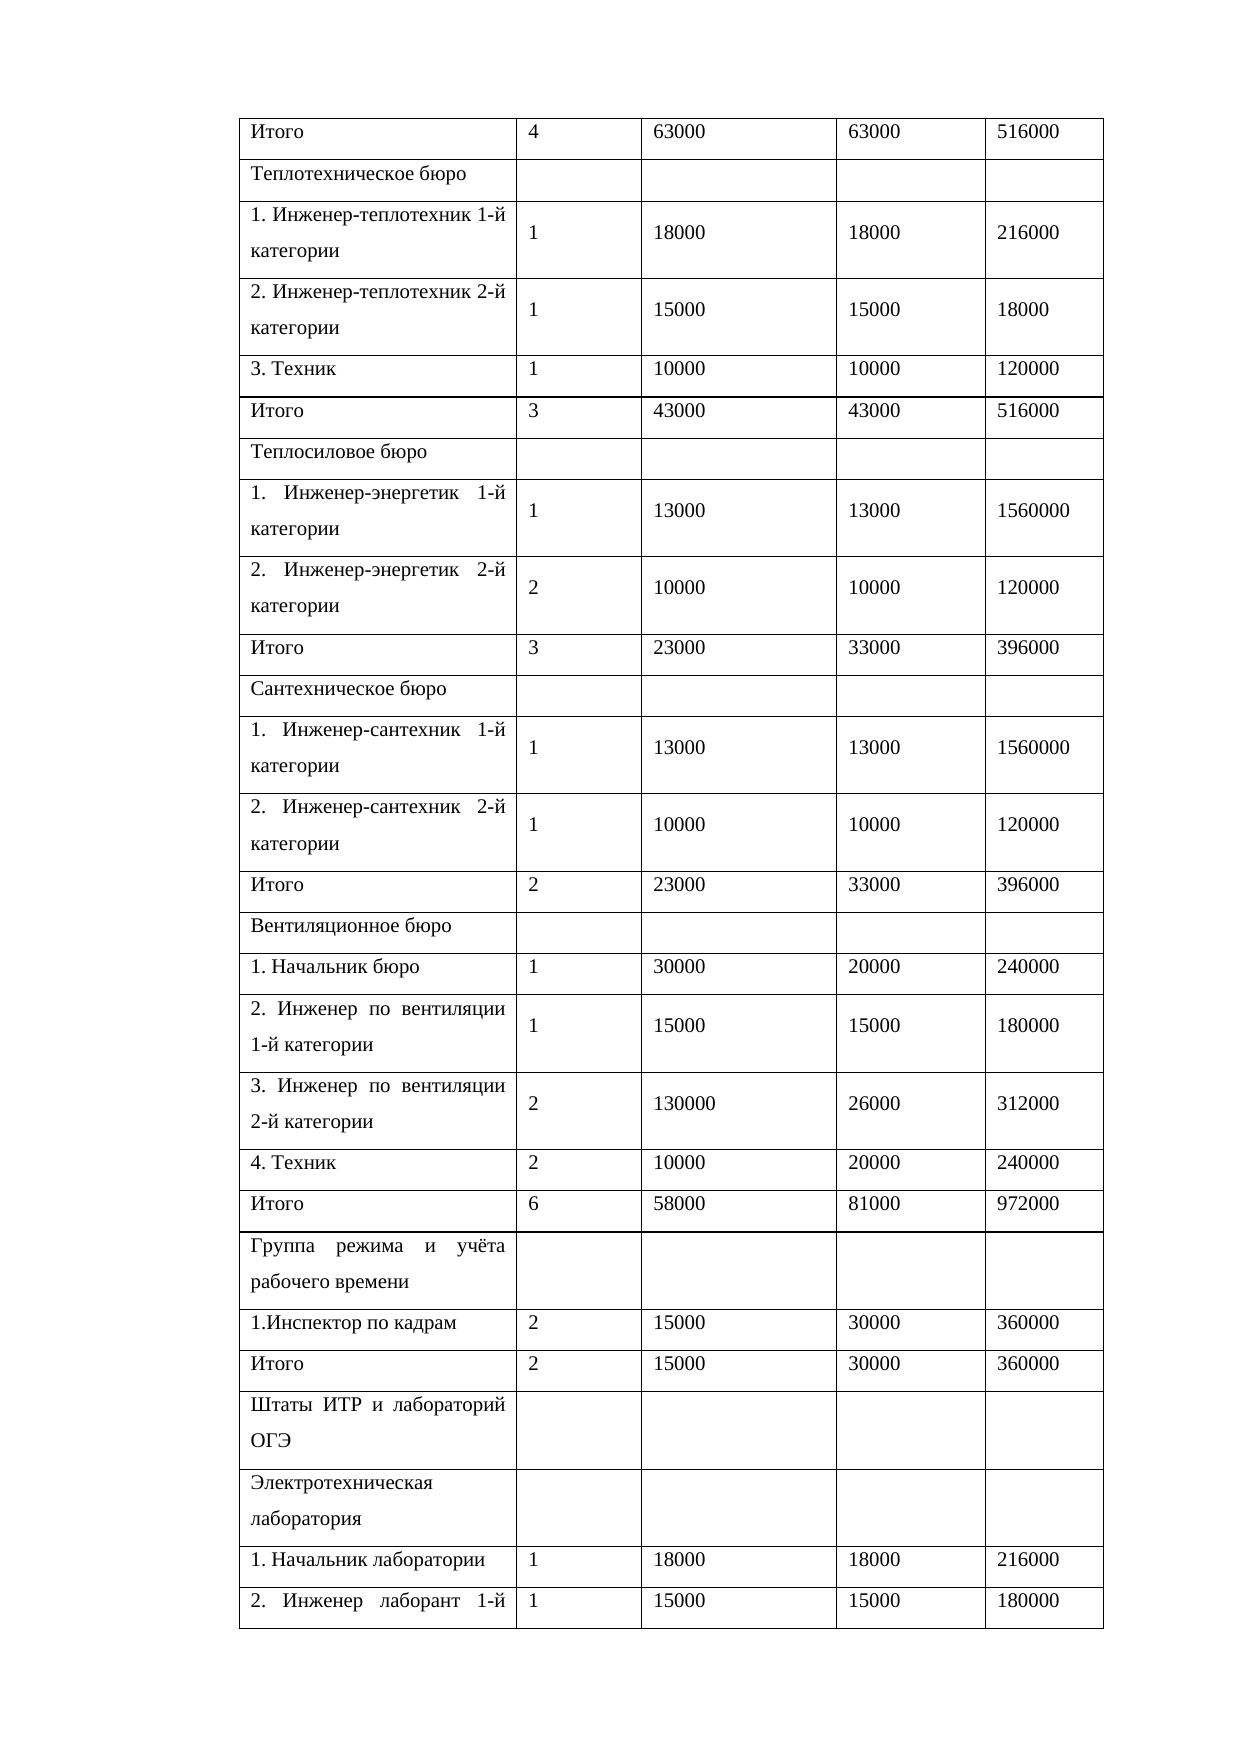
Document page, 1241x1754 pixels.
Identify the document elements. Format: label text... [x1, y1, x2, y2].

table_cell 1 [517, 1547, 641, 1587]
table_cell [517, 913, 641, 953]
table_cell [837, 1233, 985, 1309]
table_cell [517, 439, 641, 479]
table_cell 312000 [986, 1073, 1103, 1149]
table_cell 3. Техник [240, 356, 516, 396]
table_cell 216000 [986, 202, 1103, 278]
table_cell 516000 [986, 398, 1103, 438]
table_cell 20000 [837, 1150, 985, 1190]
table_cell 1560000 [986, 717, 1103, 793]
table_cell 15000 [642, 279, 836, 355]
table_cell 2 [517, 557, 641, 633]
table_cell 23000 [642, 635, 836, 675]
table_cell 360000 [986, 1351, 1103, 1391]
table_cell [642, 160, 836, 201]
table_cell 58000 [642, 1191, 836, 1231]
table_cell 15000 [837, 995, 985, 1072]
table_cell [986, 439, 1103, 479]
table_cell 216000 [986, 1547, 1103, 1587]
table_cell 2. Инженер-теплотехник 2-й категории [240, 279, 516, 355]
table_cell [642, 1470, 836, 1546]
table_cell [837, 1392, 985, 1468]
table_cell [517, 160, 641, 201]
table_cell 43000 [642, 398, 836, 438]
table_cell 2 [517, 1310, 641, 1350]
table_cell 1. Начальник лаборатории [240, 1547, 516, 1587]
table_cell 15000 [642, 1588, 836, 1628]
table_cell 18000 [837, 202, 985, 278]
table_cell 23000 [642, 872, 836, 912]
table_cell 180000 [986, 995, 1103, 1072]
table_cell 1 [517, 356, 641, 396]
table_cell 240000 [986, 1150, 1103, 1190]
table_cell 13000 [837, 717, 985, 793]
table_cell 30000 [642, 954, 836, 994]
table_cell 1 [517, 954, 641, 994]
table_cell 1 [517, 1588, 641, 1628]
table_cell 2 [517, 872, 641, 912]
table_cell 1 [517, 480, 641, 556]
table_cell 10000 [642, 794, 836, 871]
table_cell Теплосиловое бюро [240, 439, 516, 479]
table_cell 10000 [837, 794, 985, 871]
table_cell 43000 [837, 398, 985, 438]
table_cell [517, 1470, 641, 1546]
table_cell Итого [240, 872, 516, 912]
table_cell 120000 [986, 557, 1103, 633]
table_cell 1 [517, 202, 641, 278]
table_cell 6 [517, 1191, 641, 1231]
table_cell 33000 [837, 872, 985, 912]
table_cell 3 [517, 398, 641, 438]
table_cell 4. Техник [240, 1150, 516, 1190]
table_cell Электротехническая лаборатория [240, 1470, 516, 1546]
table_cell 120000 [986, 794, 1103, 871]
table_cell 516000 [986, 119, 1103, 159]
table_cell 10000 [642, 557, 836, 633]
table_cell Штаты ИТР и лабораторий ОГЭ [240, 1392, 516, 1468]
table_cell Итого [240, 1351, 516, 1391]
table_cell 15000 [642, 1351, 836, 1391]
table_cell 3 [517, 635, 641, 675]
table_cell 81000 [837, 1191, 985, 1231]
table_cell 1. Инженер-сантехник 1-й категории [240, 717, 516, 793]
table_cell Итого [240, 1191, 516, 1231]
table_cell 15000 [837, 279, 985, 355]
table_cell [517, 676, 641, 716]
table_cell [642, 439, 836, 479]
table_cell 30000 [837, 1351, 985, 1391]
table_cell 15000 [642, 1310, 836, 1350]
table_cell 1. Инженер-энергетик 1-й категории [240, 480, 516, 556]
table_cell 18000 [986, 279, 1103, 355]
table_cell 18000 [642, 202, 836, 278]
table_cell 1.Инспектор по кадрам [240, 1310, 516, 1350]
table_cell 180000 [986, 1588, 1103, 1628]
table_cell 120000 [986, 356, 1103, 396]
table_cell Итого [240, 398, 516, 438]
table_cell [986, 160, 1103, 201]
table_cell 1 [517, 794, 641, 871]
table_cell [837, 913, 985, 953]
table_cell [642, 913, 836, 953]
table_cell 26000 [837, 1073, 985, 1149]
table_cell 1 [517, 995, 641, 1072]
table_cell 1560000 [986, 480, 1103, 556]
table_cell [517, 1392, 641, 1468]
table_cell 13000 [837, 480, 985, 556]
table_cell [837, 1470, 985, 1546]
table_cell 15000 [837, 1588, 985, 1628]
table_cell 360000 [986, 1310, 1103, 1350]
table_cell 1 [517, 717, 641, 793]
table_cell 63000 [837, 119, 985, 159]
table_cell [986, 676, 1103, 716]
table_cell 10000 [642, 356, 836, 396]
table_cell 240000 [986, 954, 1103, 994]
table_cell 18000 [642, 1547, 836, 1587]
table_cell 972000 [986, 1191, 1103, 1231]
table_cell 1. Начальник бюро [240, 954, 516, 994]
table_cell Итого [240, 119, 516, 159]
table_cell 2. Инженер по вентиляции 1-й категории [240, 995, 516, 1072]
table_cell Вентиляционное бюро [240, 913, 516, 953]
table_cell 2 [517, 1150, 641, 1190]
table_cell 33000 [837, 635, 985, 675]
table_cell [986, 1233, 1103, 1309]
table_cell [837, 160, 985, 201]
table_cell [240, 1588, 516, 1628]
table_cell 396000 [986, 872, 1103, 912]
table_cell [986, 913, 1103, 953]
table_cell 10000 [642, 1150, 836, 1190]
table_cell Итого [240, 635, 516, 675]
table_cell 20000 [837, 954, 985, 994]
table_cell 3. Инженер по вентиляции 2-й категории [240, 1073, 516, 1149]
table_cell [642, 676, 836, 716]
table_cell 396000 [986, 635, 1103, 675]
table_cell [837, 676, 985, 716]
table_cell [517, 1233, 641, 1309]
table_cell 13000 [642, 480, 836, 556]
table_cell Сантехническое бюро [240, 676, 516, 716]
table_cell [986, 1392, 1103, 1468]
table_cell 13000 [642, 717, 836, 793]
table_cell 4 [517, 119, 641, 159]
table_cell 30000 [837, 1310, 985, 1350]
table_cell 63000 [642, 119, 836, 159]
table_cell [642, 1392, 836, 1468]
table_cell Группа режима и учёта рабочего времени [240, 1233, 516, 1309]
table_cell [837, 439, 985, 479]
table_cell 18000 [837, 1547, 985, 1587]
table_cell Теплотехническое бюро [240, 160, 516, 201]
table_cell [642, 1233, 836, 1309]
table_cell 15000 [642, 995, 836, 1072]
table_cell 2 [517, 1073, 641, 1149]
table_cell 2 [517, 1351, 641, 1391]
table_cell 10000 [837, 356, 985, 396]
table_cell 2. Инженер-энергетик 2-й категории [240, 557, 516, 633]
table_cell 1. Инженер-теплотехник 1-й категории [240, 202, 516, 278]
table_cell 130000 [642, 1073, 836, 1149]
table_cell 10000 [837, 557, 985, 633]
table_cell [986, 1470, 1103, 1546]
table_cell 1 [517, 279, 641, 355]
table_cell 2. Инженер-сантехник 2-й категории [240, 794, 516, 871]
